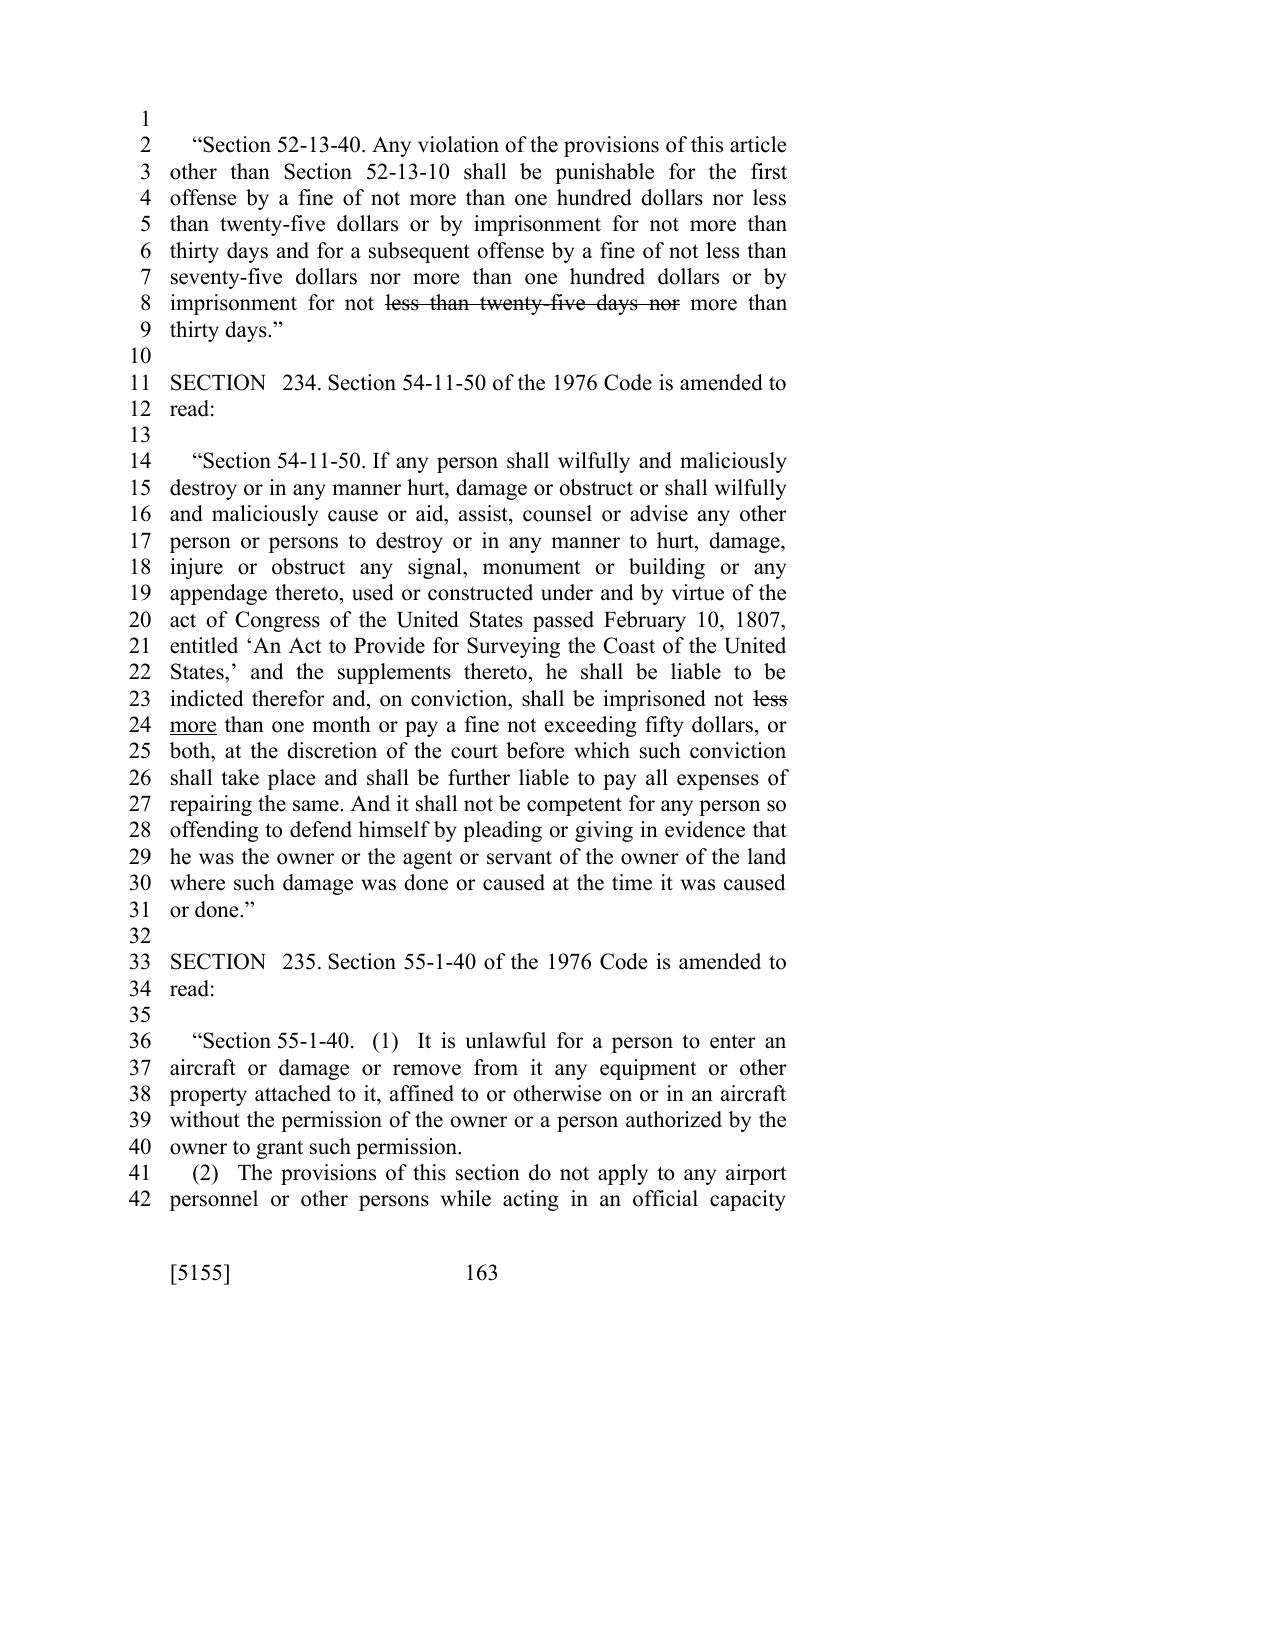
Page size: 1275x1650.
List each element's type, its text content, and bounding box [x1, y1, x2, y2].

text SECTION 234. Section 54-11-50 of the 1976 Code is amended to read: [169, 368, 787, 421]
text SECTION 235. Section 55-1-40 of the 1976 Code is amended to read: [169, 948, 787, 1001]
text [169, 1159, 787, 1212]
text “Section 55-1-40. (1) It is unlawful for a person to enter an aircraft or damage or remove from it any equipment or other property attached to it, affined to or otherwise on or in an aircraft without the permission of the owner or a person authorized by the owner to grant such permission. [169, 1027, 787, 1159]
text “Section 54-11-50. If any person shall wilfully and maliciously destroy or in any manner hurt, damage or obstruct or shall wilfully and maliciously cause or aid, assist, counsel or advise any other person or persons to destroy or in any manner to hurt, damage, injure or obstruct any signal, monument or building or any appendage thereto, used or constructed under and by virtue of the act of Congress of the United States passed February 10, 1807, entitled ‘An Act to Provide for Surveying the Coast of the United States,’ and the supplements thereto, he shall be liable to be indicted therefor and, on conviction, shall be imprisoned not less more than one month or pay a fine not exceeding fifty dollars, or both, at the discretion of the court before which such conviction shall take place and shall be further liable to pay all expenses of repairing the same. And it shall not be competent for any person so offending to defend himself by pleading or giving in evidence that he was the owner or the agent or servant of the owner of the land where such damage was done or caused at the time it was caused or done.” [169, 448, 787, 922]
text “Section 52-13-40. Any violation of the provisions of this article other than Section 52-13-10 shall be punishable for the first offense by a fine of not more than one hundred dollars nor less than twenty-five dollars or by imprisonment for not more than thirty days and for a subsequent offense by a fine of not less than seventy-five dollars nor more than one hundred dollars or by imprisonment for not less than twenty-five days nor more than thirty days.” [169, 131, 787, 342]
